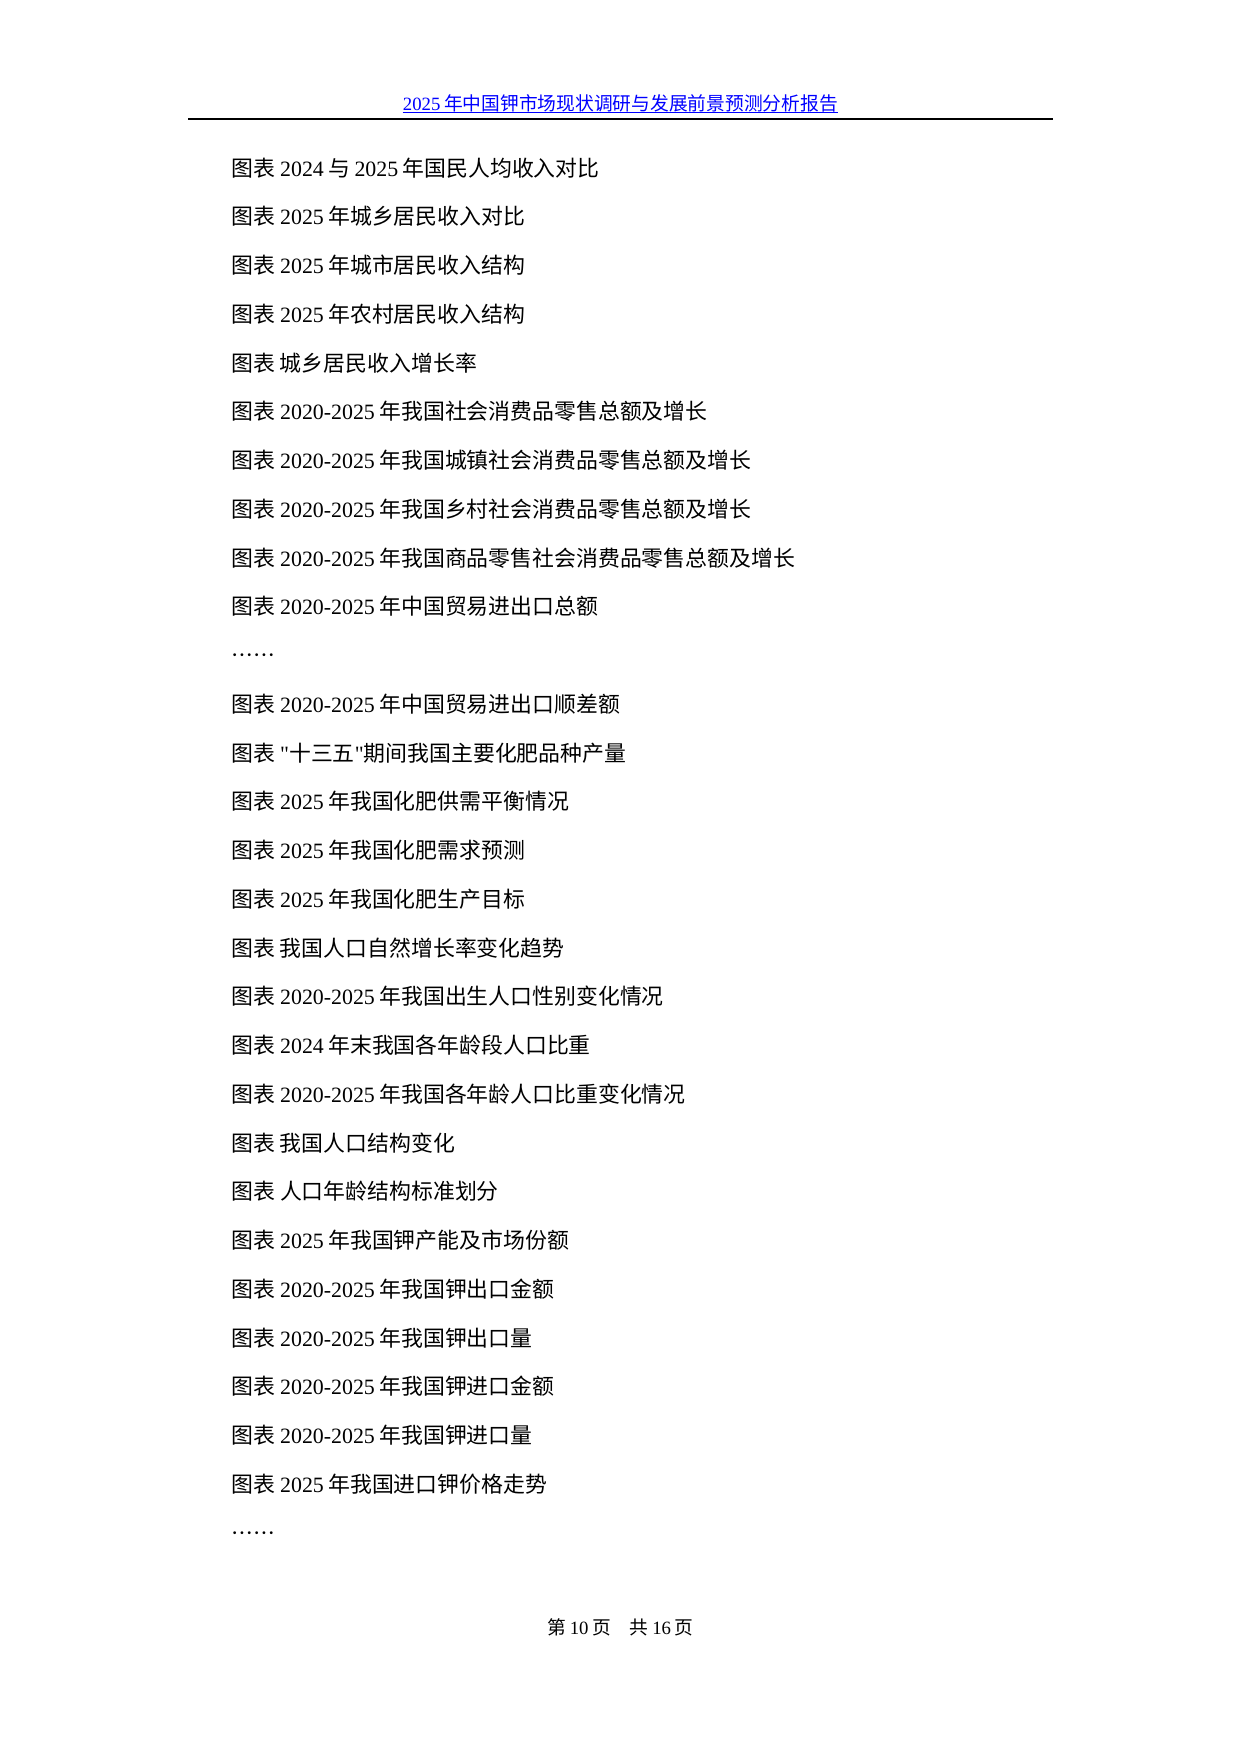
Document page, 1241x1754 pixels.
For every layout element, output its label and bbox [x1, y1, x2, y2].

text [187, 150, 1053, 1548]
